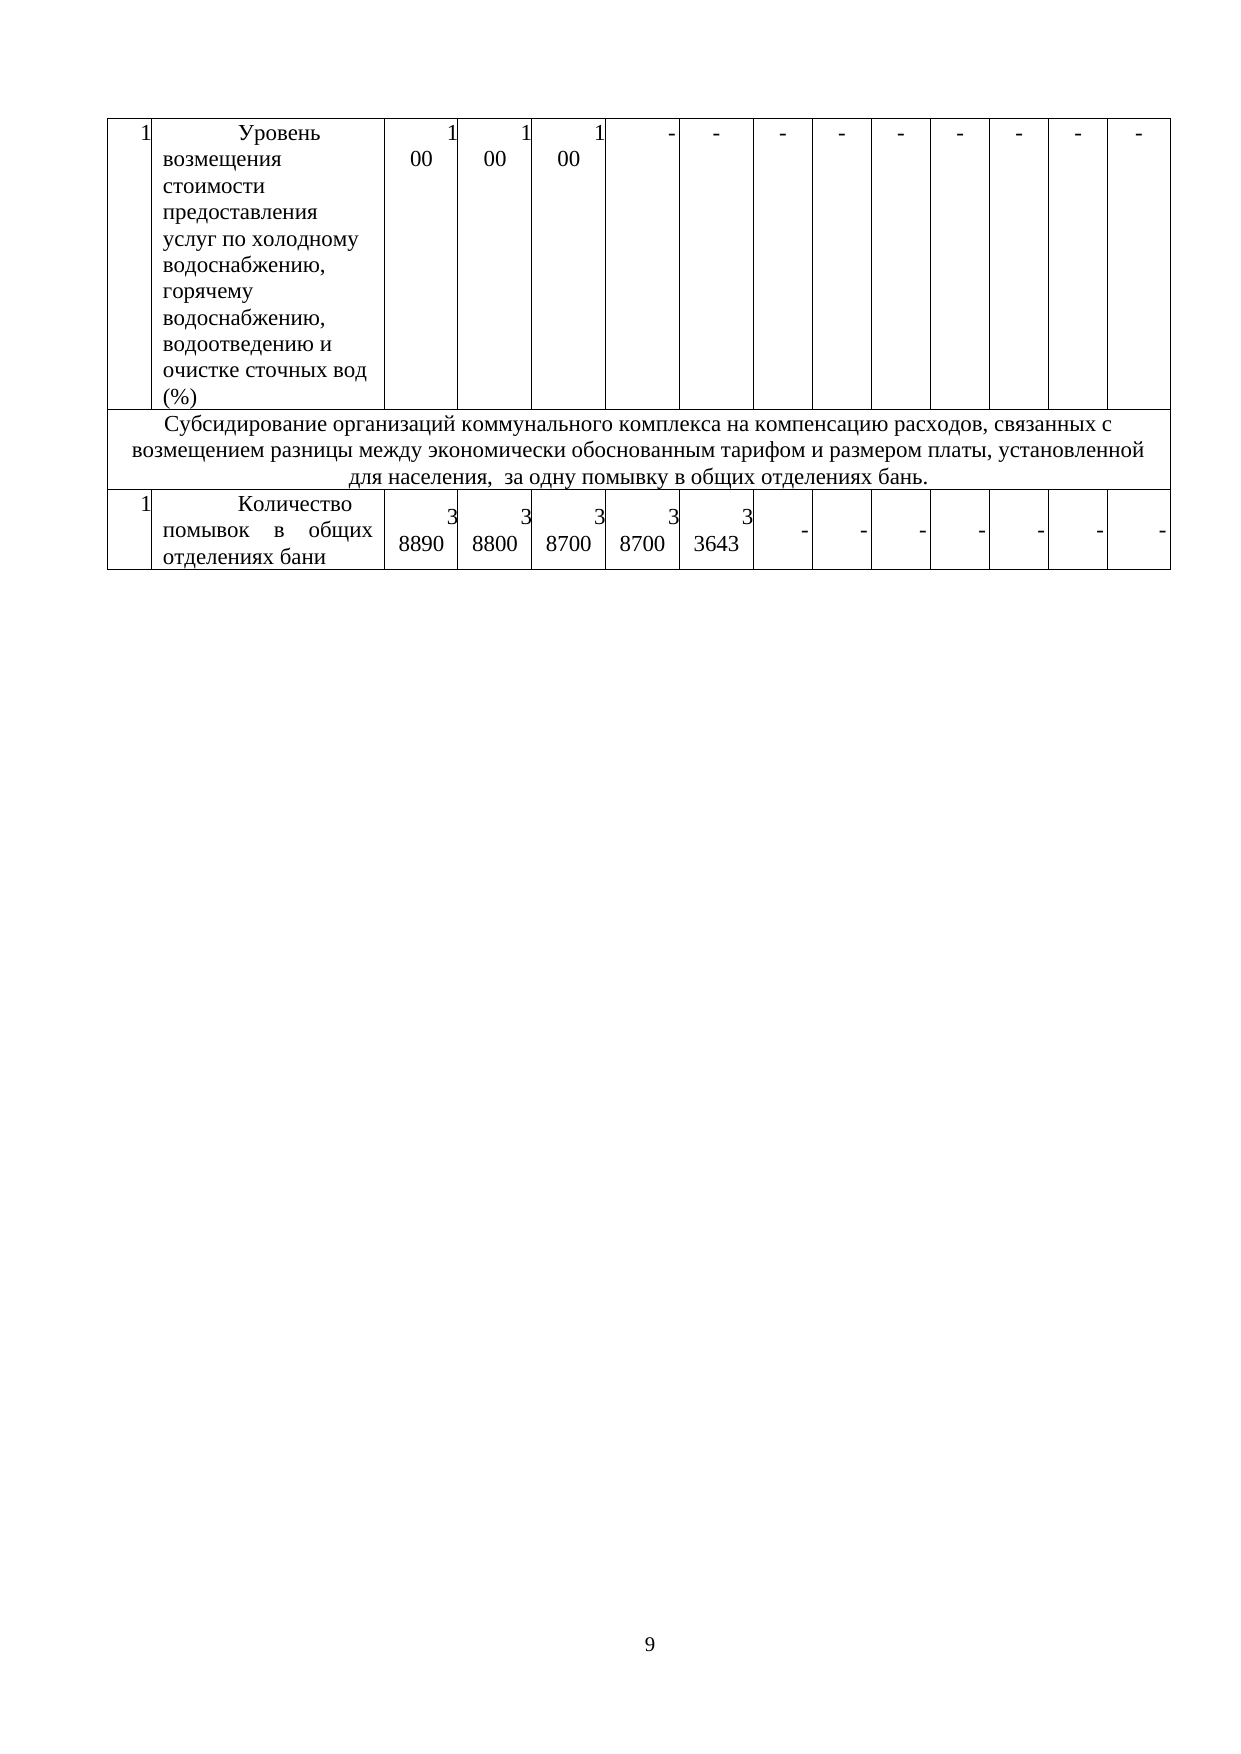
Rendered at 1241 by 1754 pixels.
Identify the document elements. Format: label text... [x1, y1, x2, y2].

table_cell 1 [108, 119, 151, 409]
table_cell - [1049, 490, 1107, 569]
table_cell 38700 [532, 490, 605, 569]
table_cell - [754, 490, 812, 569]
table_cell - [1108, 119, 1170, 409]
table_cell Количество помывок в общих отделениях бани [152, 490, 384, 569]
table_cell Уровень возмещения стоимости предоставления услуг по холодному водоснабжению, горячему водоснабжению, водоотведению и очистке сточных вод (%) [152, 119, 384, 409]
table_cell - [1108, 490, 1170, 569]
table_cell 100 [458, 119, 531, 409]
table_cell - [990, 490, 1048, 569]
table_cell 100 [385, 119, 457, 409]
table_cell - [990, 119, 1048, 409]
table_cell - [1049, 119, 1107, 409]
table_cell 33643 [680, 490, 753, 569]
table_cell - [813, 119, 871, 409]
table_cell 1 [108, 490, 151, 569]
table_cell 38890 [385, 490, 457, 569]
table_cell 38800 [458, 490, 531, 569]
table_cell - [754, 119, 812, 409]
table_cell - [606, 119, 679, 409]
table_cell Субсидирование организаций коммунального комплекса на компенсацию расходов, связанных с возмещением разницы между экономически обоснованным тарифом и размером платы, установленной для населения, за одну помывку в общих отделениях бань. [108, 410, 1170, 489]
table_cell - [872, 119, 930, 409]
table_cell 100 [532, 119, 605, 409]
table_cell 38700 [606, 490, 679, 569]
table_cell - [931, 119, 989, 409]
table_cell - [680, 119, 753, 409]
table_cell - [872, 490, 930, 569]
table_cell - [931, 490, 989, 569]
table_cell - [813, 490, 871, 569]
